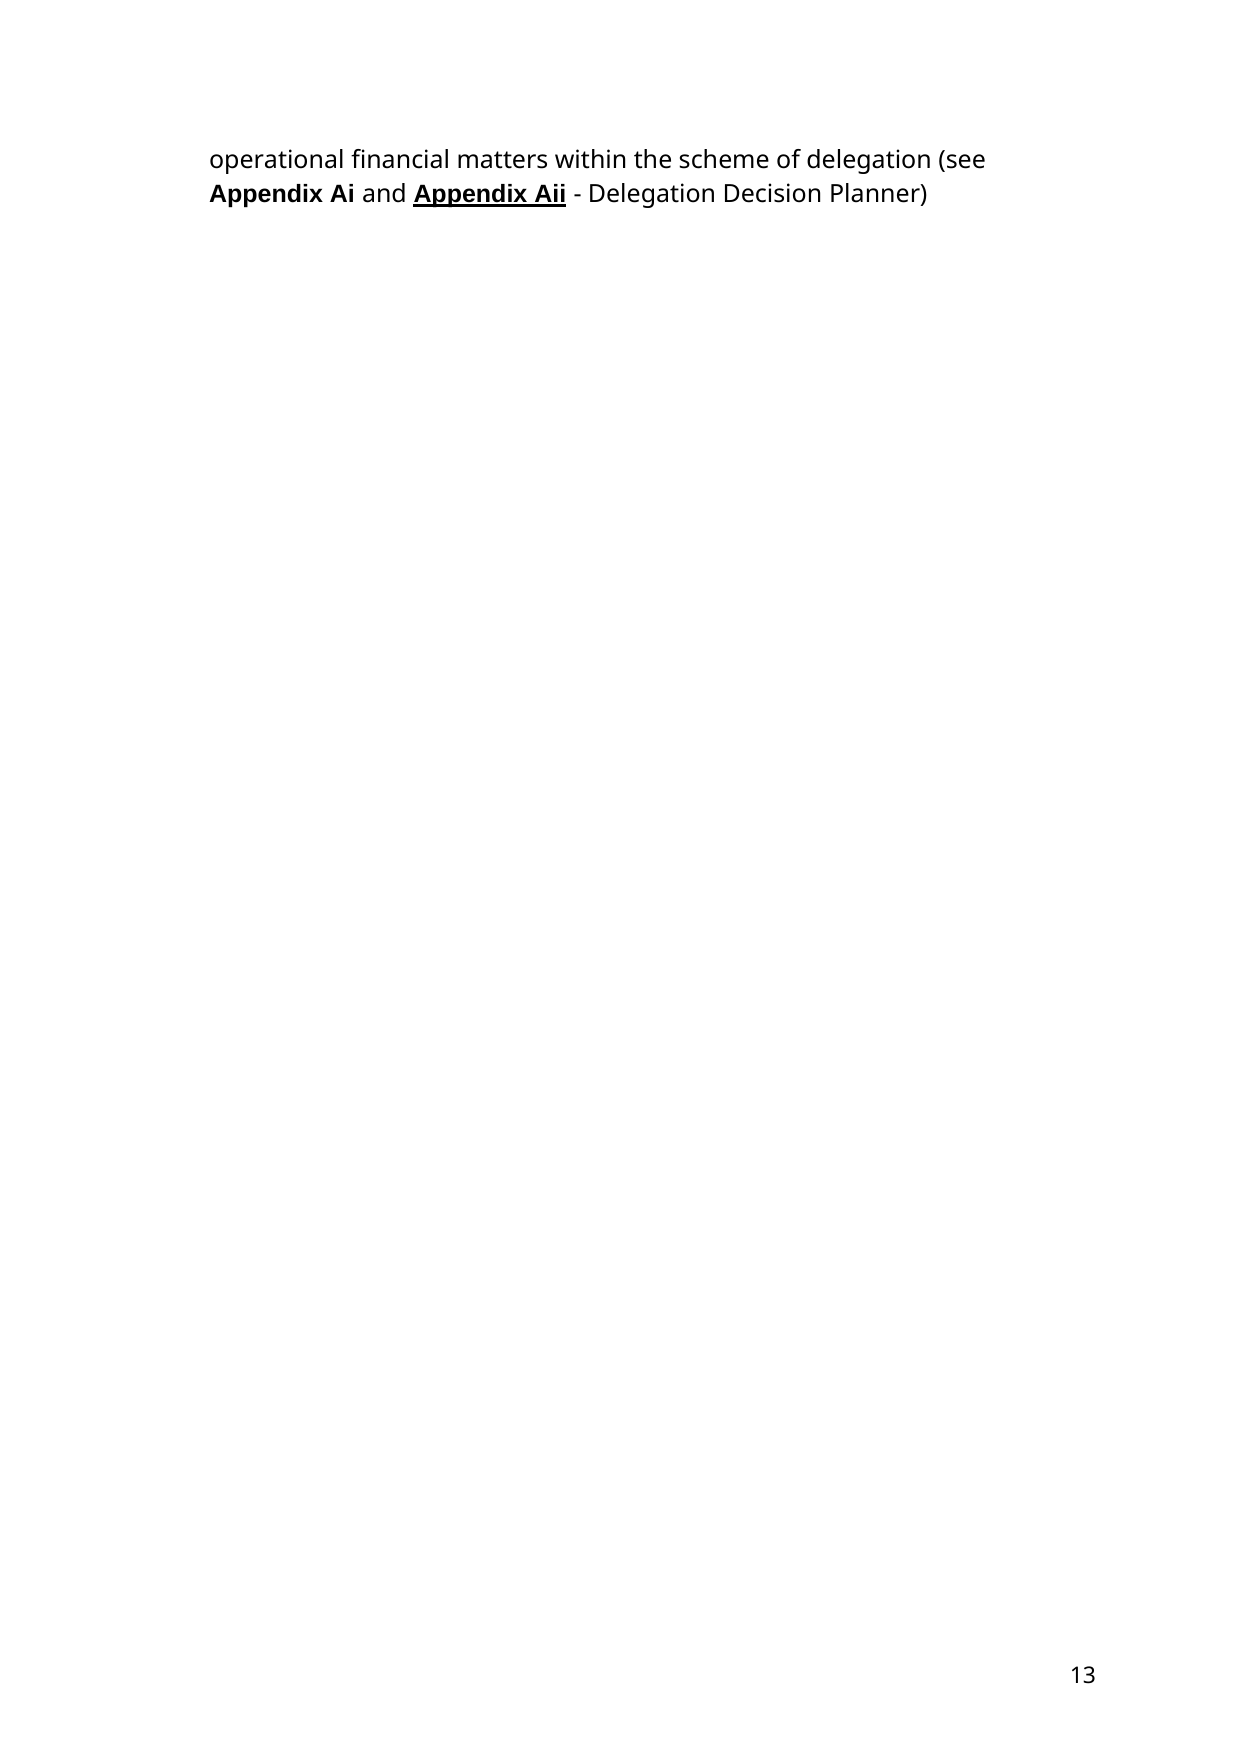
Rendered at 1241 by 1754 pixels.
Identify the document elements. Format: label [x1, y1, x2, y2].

list [150, 142, 1058, 210]
